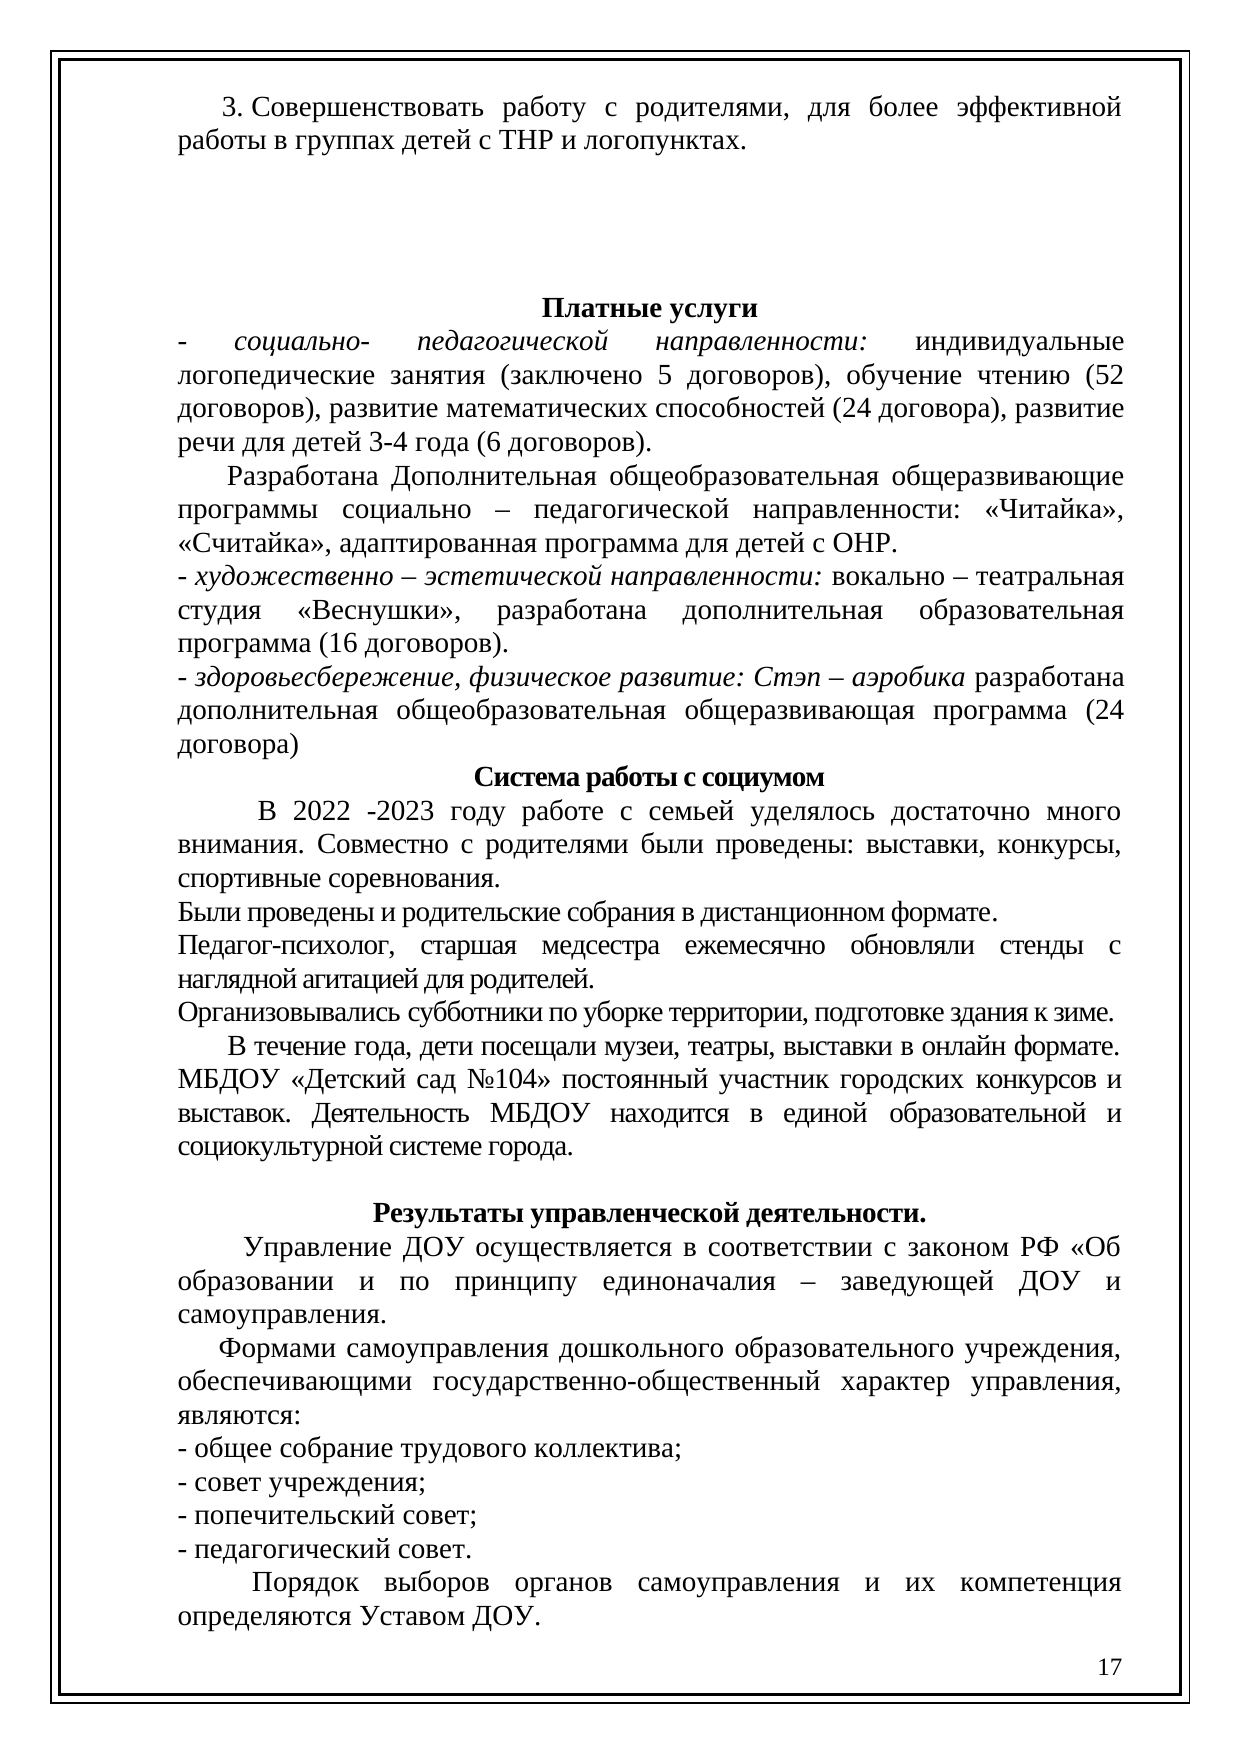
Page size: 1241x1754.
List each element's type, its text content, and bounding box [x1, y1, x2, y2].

text - совет учреждения; [177, 1464, 1122, 1497]
text Результаты управленческой деятельности. [177, 1196, 1122, 1229]
text В течение года, дети посещали музеи, театры, выставки в онлайн формате. МБДОУ «Детский сад №104» постоянный участник городских конкурсов и выставок. Деятельность МБДОУ находится в единой образовательной и социокультурной системе города. [177, 1028, 1122, 1162]
text В 2022 -2023 году работе с семьей уделялось достаточно много внимания. Совместно с родителями были проведены: выставки, конкурсы, спортивные соревнования. [177, 793, 1122, 894]
text Платные услуги [177, 290, 1122, 323]
text Разработана Дополнительная общеобразовательная общеразвивающие программы социально – педагогической направленности: «Читайка», «Считайка», адаптированная программа для детей с ОНР. [177, 458, 1125, 558]
text - художественно – эстетической направленности: вокально – театральная студия «Веснушки», разработана дополнительная образовательная программа (16 договоров). [177, 558, 1125, 659]
list Совершенствовать работу с родителями, для более эффективной работы в группах детей с ТНР и логопунктах. [177, 89, 1122, 156]
text - педагогический совет. [177, 1531, 1122, 1564]
text - здоровьесбережение, физическое развитие: Стэп – аэробика разработана дополнительная общеобразовательная общеразвивающая программа (24 договора) [177, 659, 1125, 759]
text - попечительский совет; [177, 1497, 1122, 1531]
text Педагог-психолог, старшая медсестра ежемесячно обновляли стенды с наглядной агитацией для родителей. [177, 927, 1122, 994]
text Система работы с социумом [177, 759, 1122, 793]
text - общее собрание трудового коллектива; [177, 1430, 1122, 1464]
text Управление ДОУ осуществляется в соответствии с законом РФ «Об образовании и по принципу единоначалия – заведующей ДОУ и самоуправления. [177, 1229, 1122, 1330]
text Формами самоуправления дошкольного образовательного учреждения, обеспечивающими государственно-общественный характер управления, являются: [177, 1330, 1122, 1430]
text Были проведены и родительские собрания в дистанционном формате. [177, 894, 1122, 927]
text Порядок выборов органов самоуправления и их компетенция определяются Уставом ДОУ. [177, 1564, 1122, 1632]
text - социально- педагогической направленности: индивидуальные логопедические занятия (заключено 5 договоров), обучение чтению (52 договоров), развитие математических способностей (24 договора), развитие речи для детей 3-4 года (6 договоров). [177, 323, 1125, 458]
text Организовывались субботники по уборке территории, подготовке здания к зиме. [177, 994, 1122, 1028]
